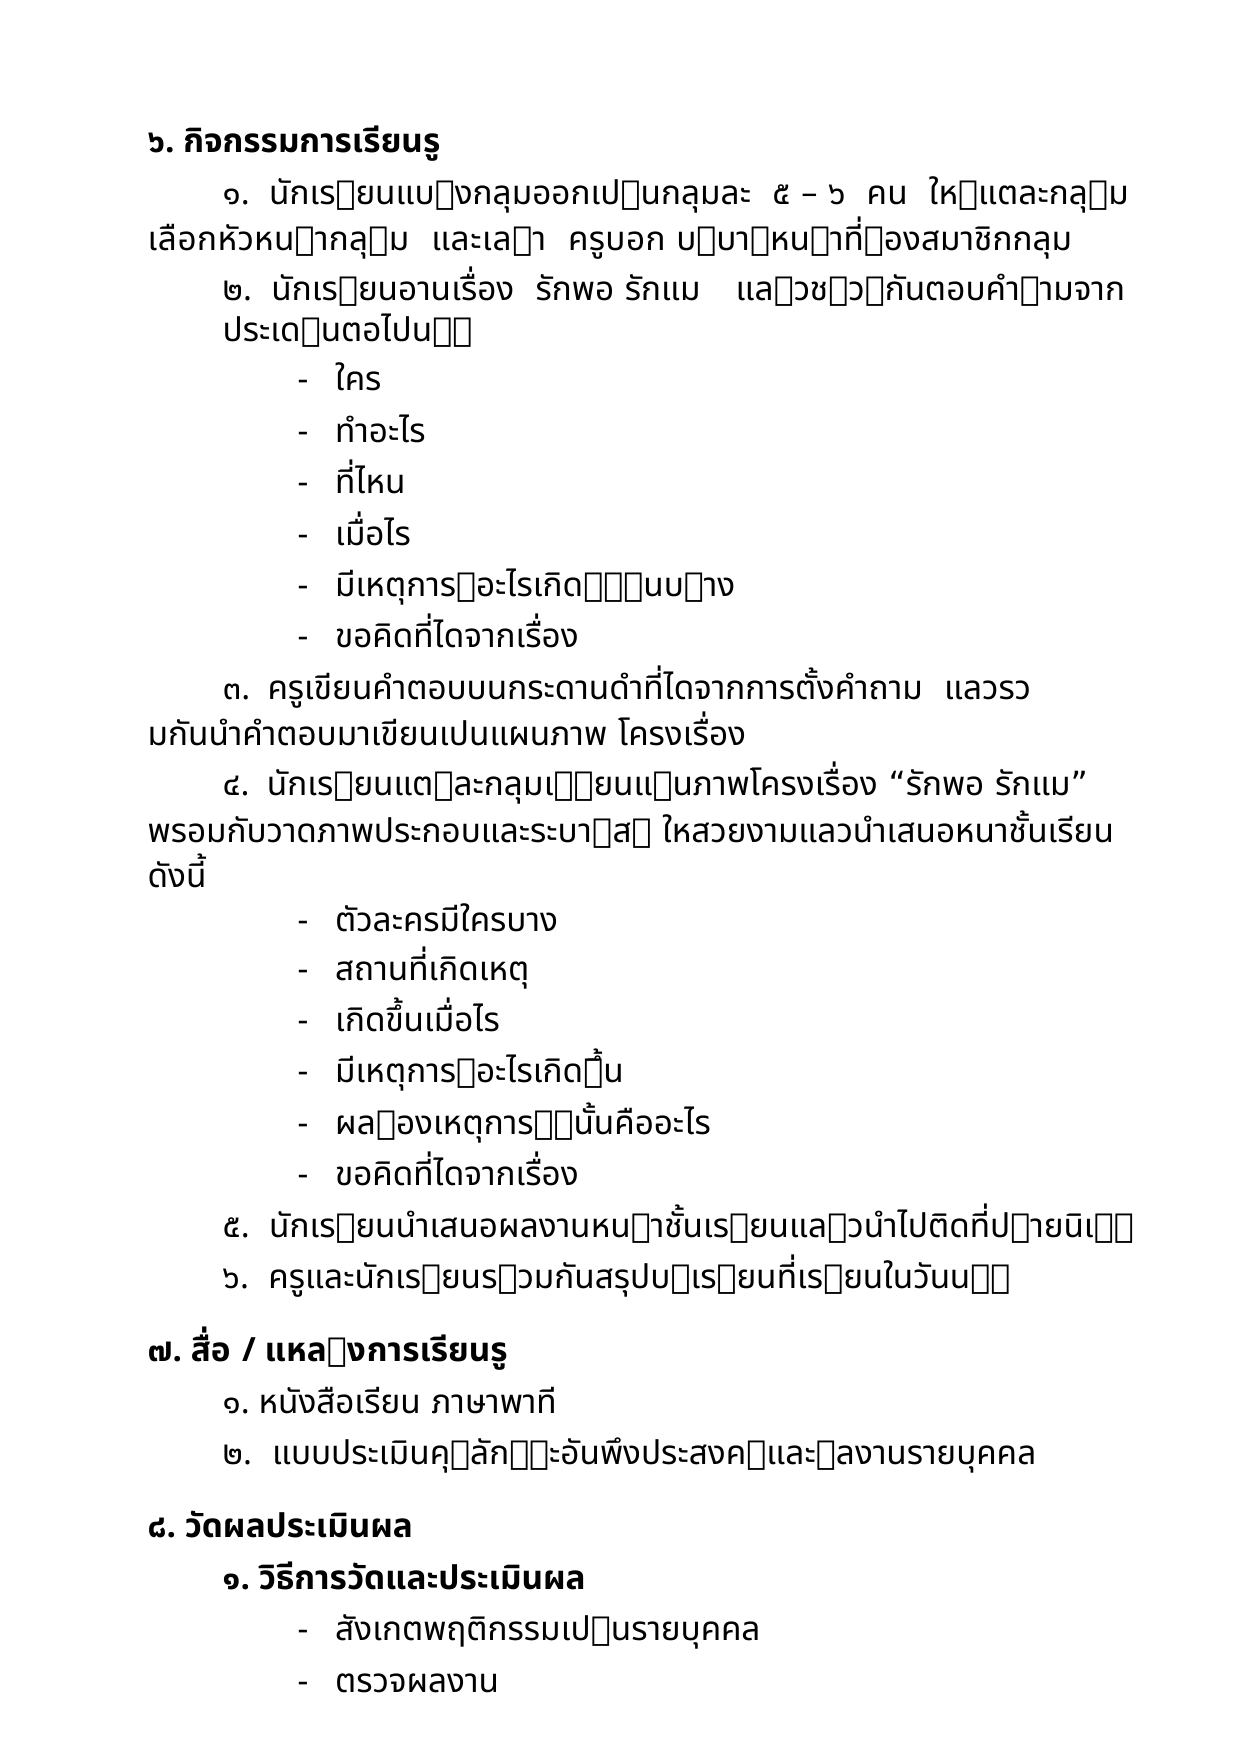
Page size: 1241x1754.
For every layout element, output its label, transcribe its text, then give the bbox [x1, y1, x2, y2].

text ๑. นักเรียนแบงกลุมออกเปนกลุมละ ๕ – ๖ คน ใหแตละกลุมเลือกหัวหนากลุม และเลขา ครูบอก บทบาทหนาที่ของสมาชิกกลุม [147, 168, 1134, 258]
text ๖. ครูและนักเรียนรวมกันสรุปบทเรียนที่เรียนในวันนี้ [222, 1253, 1134, 1298]
text - ผลของเหตุการณนั้นคืออะไร [297, 1098, 1134, 1144]
text - ที่ไหน [297, 458, 1134, 503]
text ๓. ครูเขียนคําตอบบนกระดานดําที่ไดจากการตั้งคําถาม แลวรวมกันนําคําตอบมาเขียนเปนแผนภาพ โครงเรื่อง [147, 664, 1134, 754]
text - เมื่อไร [297, 509, 1134, 555]
text ๑. หนังสือเรียน ภาษาพาที [222, 1378, 1134, 1423]
text ๑. วิธีการวัดและประเมินผล [222, 1553, 1134, 1599]
text - ขอคิดที่ไดจากเรื่อง [297, 1150, 1134, 1196]
text - ตัวละครมีใครบาง [297, 901, 1134, 938]
subtitle ๖. กิจกรรมการเรียนรู [147, 117, 1134, 162]
text - สถานที่เกิดเหตุ [297, 944, 1134, 990]
text - ทําอะไร [297, 406, 1134, 452]
text - ตรวจผลงาน [297, 1656, 1134, 1702]
text - ใคร [297, 355, 1134, 401]
text ๔. นักเรียนแตละกลุมเขียนแผนภาพโครงเรื่อง “รักพอ รักแม” พรอมกับวาดภาพประกอบและระบายสี ใหสวยงามแลวนําเสนอหนาชั้นเรียน ดังนี้ [147, 760, 1134, 895]
text ๒. นักเรียนอานเรื่อง รักพอ รักแม แลวชวยกันตอบคําถามจากประเด็นตอไปนี้ [222, 265, 1134, 349]
text - เกิดขึ้นเมื่อไร [297, 996, 1134, 1041]
text - มีเหตุการณอะไรเกิดขึ้นบาง [297, 561, 1134, 606]
text ๕. นักเรียนนําเสนอผลงานหนาชั้นเรียนแลวนําไปติดที่ปายนิเทศ [222, 1201, 1134, 1247]
subtitle ๘. วัดผลประเมินผล [147, 1502, 1134, 1548]
text ๒. แบบประเมินคุณลักษณะอันพึงประสงคและผลงานรายบุคคล [222, 1429, 1134, 1474]
text - มีเหตุการณอะไรเกิดขึ้น [297, 1047, 1134, 1093]
subtitle ๗. สื่อ / แหลงการเรียนรู [147, 1326, 1134, 1371]
text - สังเกตพฤติกรรมเปนรายบุคคล [297, 1605, 1134, 1651]
text - ขอคิดที่ไดจากเรื่อง [297, 612, 1134, 657]
